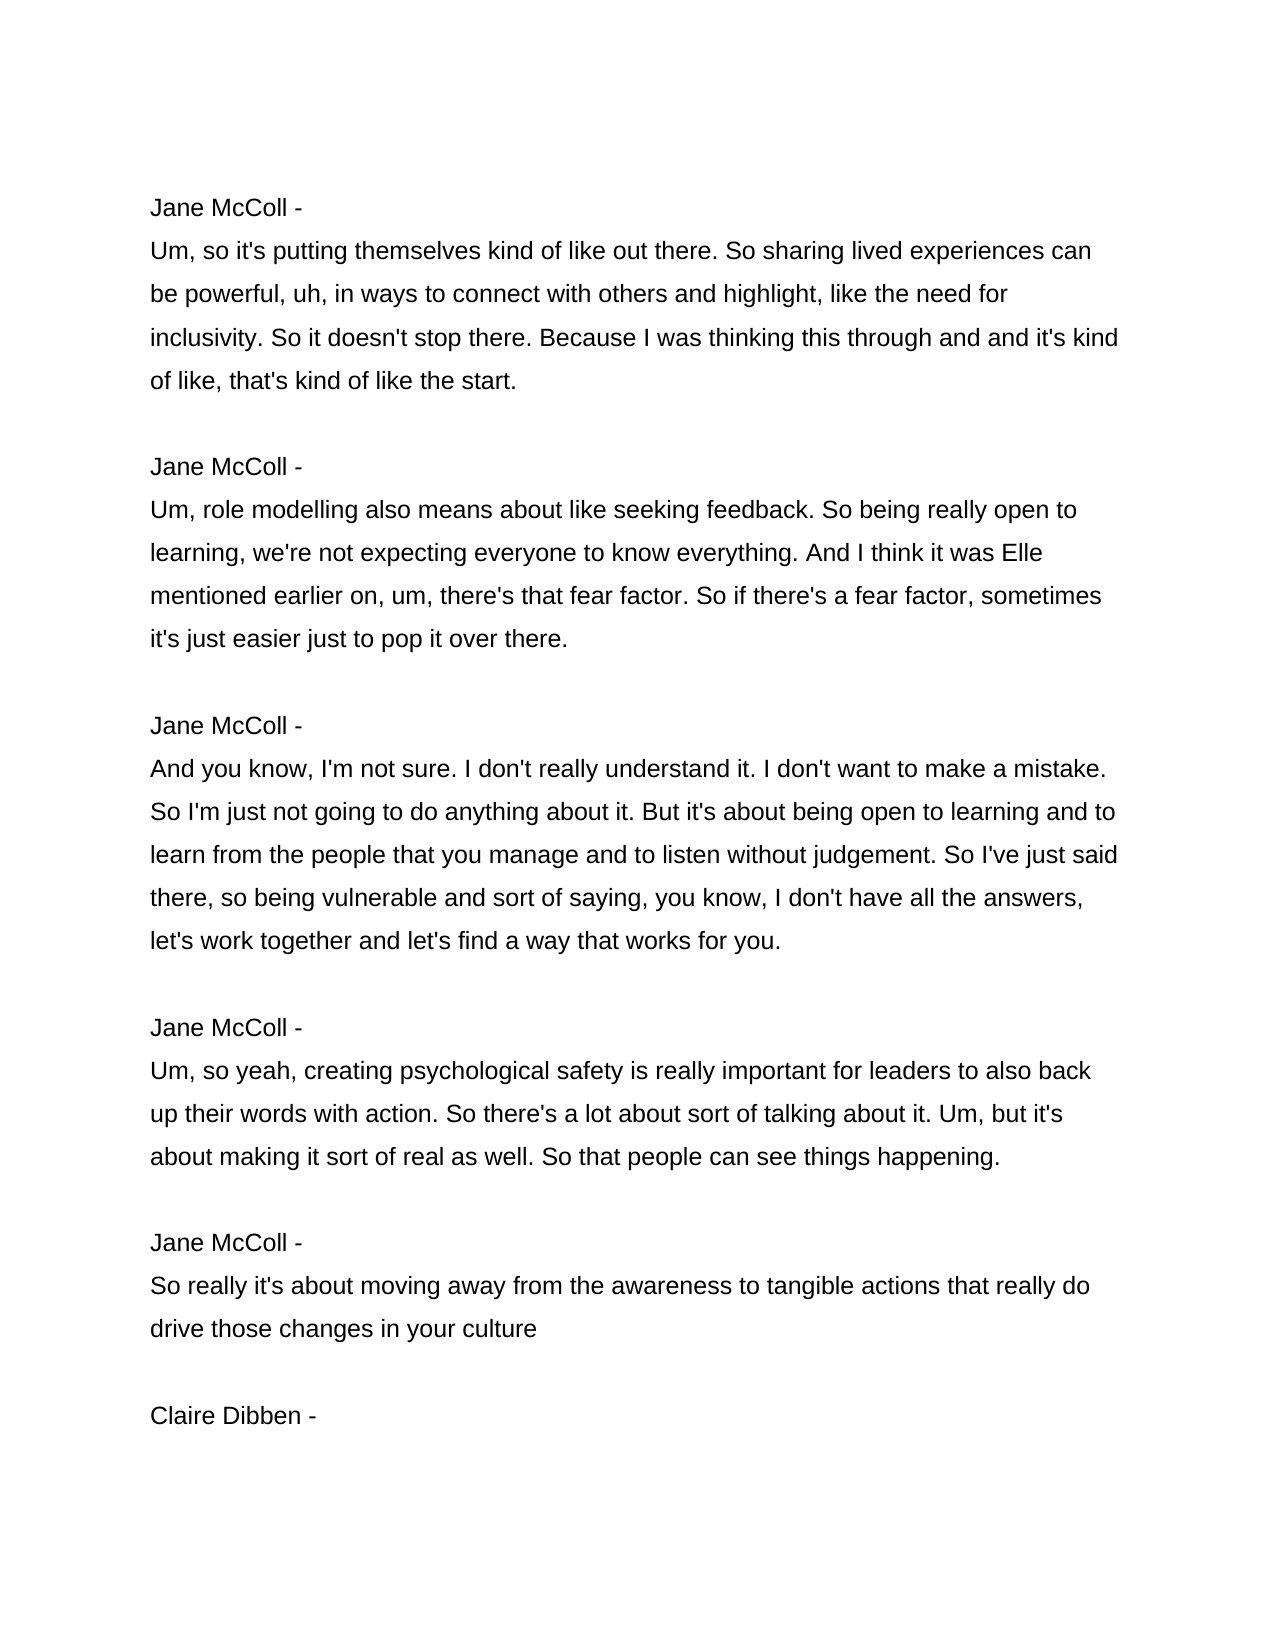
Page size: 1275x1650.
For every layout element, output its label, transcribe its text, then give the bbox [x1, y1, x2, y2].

text And you know, I'm not sure. I don't really understand it. I don't want to make a mistake. So I'm just not going to do anything about it. But it's about being open to learning and to learn from the people that you manage and to listen without judgement. So I've just said there, so being vulnerable and sort of saying, you know, I don't have all the answers, let's work together and let's find a way that works for you. [150, 754, 1125, 955]
text So really it's about moving away from the awareness to tangible actions that really do drive those changes in your culture [150, 1271, 1125, 1343]
text Jane McColl - [150, 452, 1125, 481]
text Jane McColl - [150, 711, 1125, 739]
text Jane McColl - [150, 193, 1125, 222]
text Um, so yeah, creating psychological safety is really important for leaders to also back up their words with action. So there's a lot about sort of talking about it. Um, but it's about making it sort of real as well. So that people can see things happening. [150, 1056, 1125, 1171]
text Claire Dibben - [150, 1401, 1125, 1429]
text Jane McColl - [150, 1012, 1125, 1041]
text Um, so it's putting themselves kind of like out there. So sharing lived experiences can be powerful, uh, in ways to connect with others and highlight, like the need for inclusivity. So it doesn't stop there. Because I was thinking this through and and it's kind of like, that's kind of like the start. [150, 236, 1125, 394]
text Jane McColl - [150, 1228, 1125, 1257]
text Um, role modelling also means about like seeking feedback. So being really open to learning, we're not expecting everyone to know everything. And I think it was Elle mentioned earlier on, um, there's that fear factor. So if there's a fear factor, sometimes it's just easier just to pop it over there. [150, 495, 1125, 653]
